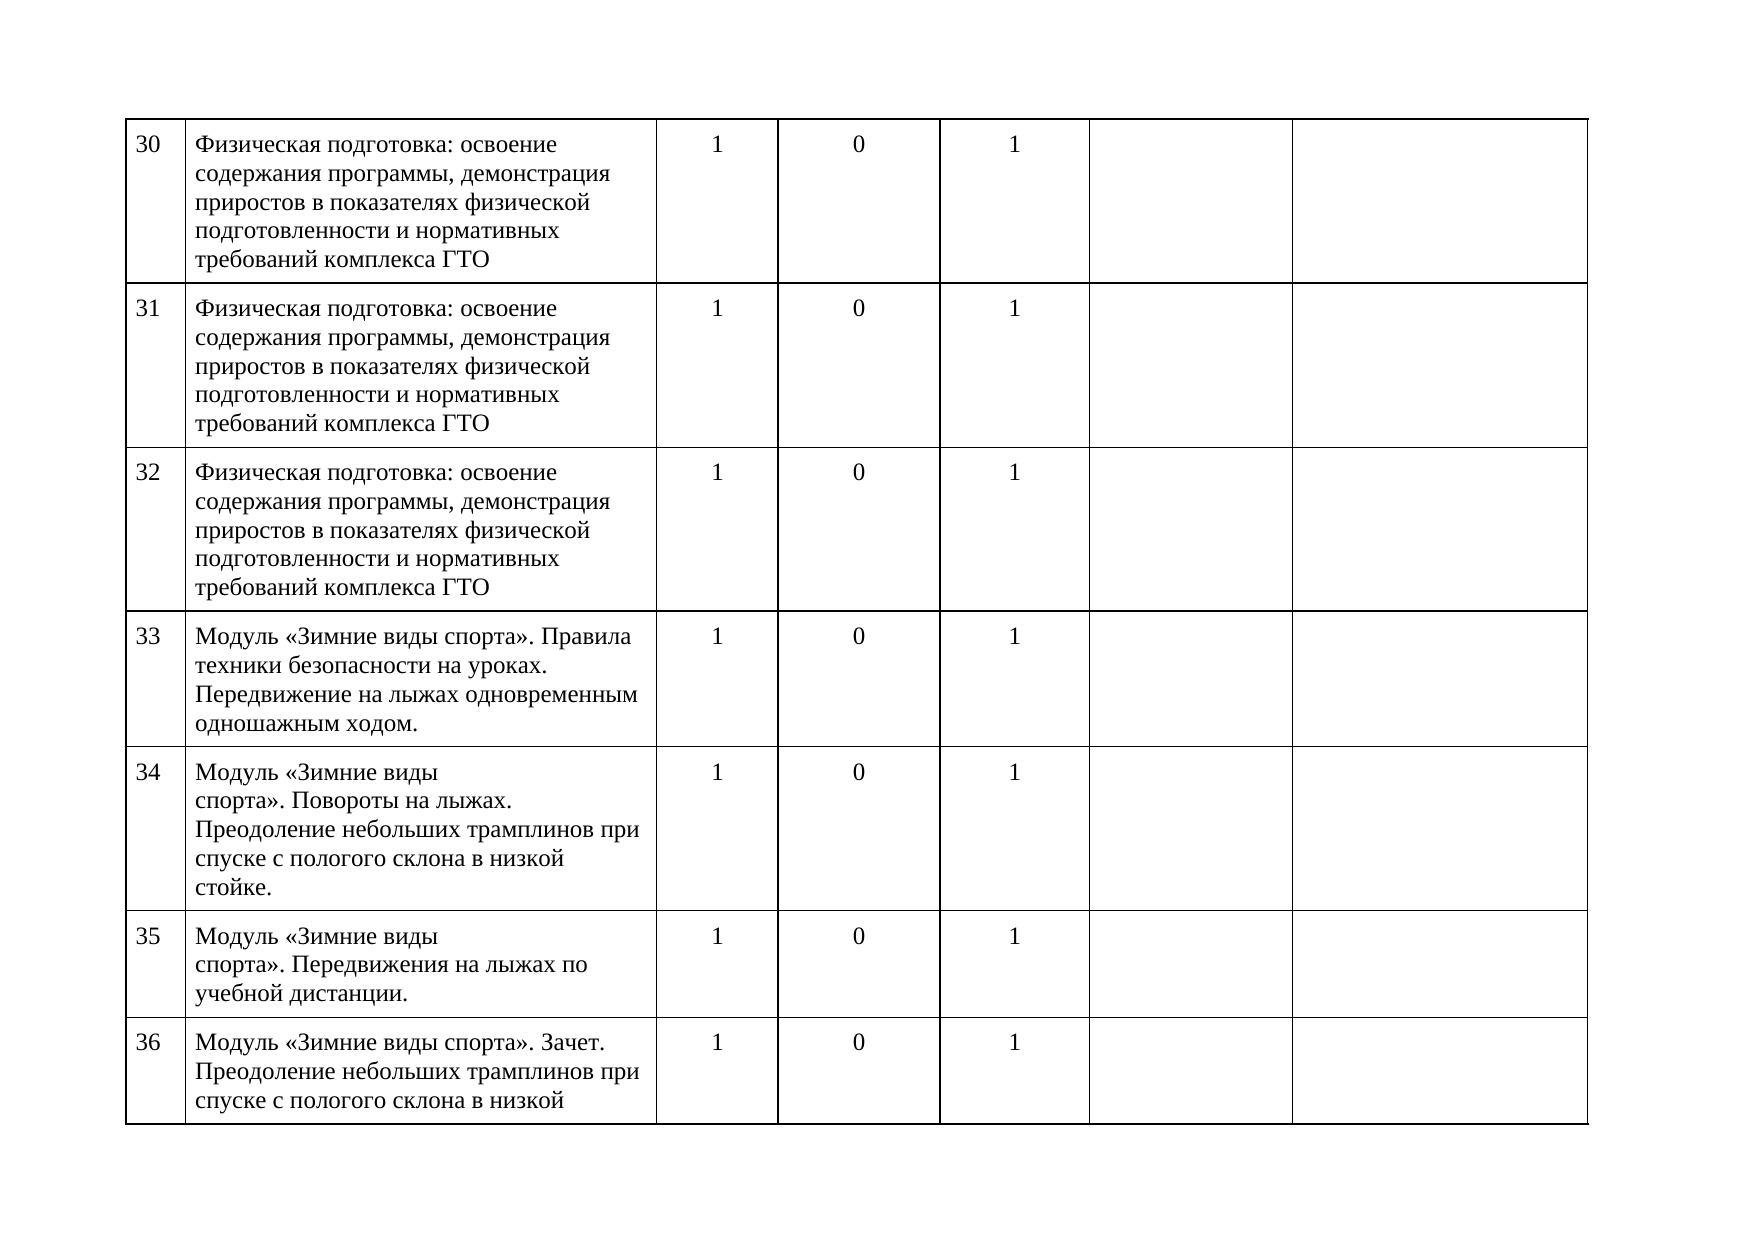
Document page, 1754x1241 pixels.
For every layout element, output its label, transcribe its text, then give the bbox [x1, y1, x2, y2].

table_cell [1090, 1018, 1292, 1123]
table_cell Модуль «Зимние виды спорта». Передвижения на лыжах по учебной дистанции. [186, 911, 656, 1016]
table_cell 1 [657, 747, 777, 910]
table_cell [1293, 747, 1587, 910]
table_cell [1090, 284, 1292, 446]
table_cell 0 [779, 120, 939, 282]
table_cell [1090, 120, 1292, 282]
table_cell 1 [657, 284, 777, 446]
table_cell 1 [941, 120, 1089, 282]
table_cell 1 [941, 1018, 1089, 1123]
table_cell 36 [127, 1018, 185, 1123]
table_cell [186, 120, 656, 282]
table_cell [1293, 284, 1587, 446]
table_cell 34 [127, 747, 185, 910]
table_cell 30 [127, 120, 185, 282]
table_cell 0 [779, 284, 939, 446]
table_cell 0 [779, 911, 939, 1016]
table_cell [1293, 448, 1587, 610]
table_cell 1 [941, 284, 1089, 446]
table_cell 31 [127, 284, 185, 446]
table_cell 0 [779, 612, 939, 746]
table_cell [1293, 911, 1587, 1016]
table_cell 0 [779, 448, 939, 610]
table_cell Модуль «Зимние виды спорта». Повороты на лыжах. Преодоление небольших трамплинов при спуске с пологого склона в низкой стойке. [186, 747, 656, 910]
table_cell 0 [779, 747, 939, 910]
table_cell Модуль «Зимние виды спорта». Правила техники безопасности на уроках. Передвижение на лыжах одновременным одношажным ходом. [186, 612, 656, 746]
table_cell 1 [657, 911, 777, 1016]
table_cell 35 [127, 911, 185, 1016]
table_cell [1293, 1018, 1587, 1123]
table_cell 1 [941, 448, 1089, 610]
table_cell 1 [657, 612, 777, 746]
table_cell [1293, 120, 1587, 282]
table_cell 1 [941, 612, 1089, 746]
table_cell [186, 1018, 656, 1123]
table_cell [1293, 612, 1587, 746]
table_cell 33 [127, 612, 185, 746]
table_cell 1 [657, 448, 777, 610]
table_cell 0 [779, 1018, 939, 1123]
table_cell 1 [941, 747, 1089, 910]
table_cell 1 [657, 120, 777, 282]
table_cell 1 [657, 1018, 777, 1123]
table_cell [1090, 448, 1292, 610]
table_cell [1090, 747, 1292, 910]
table_cell 1 [941, 911, 1089, 1016]
table_cell [1090, 911, 1292, 1016]
table_cell 32 [127, 448, 185, 610]
table_cell [1090, 612, 1292, 746]
